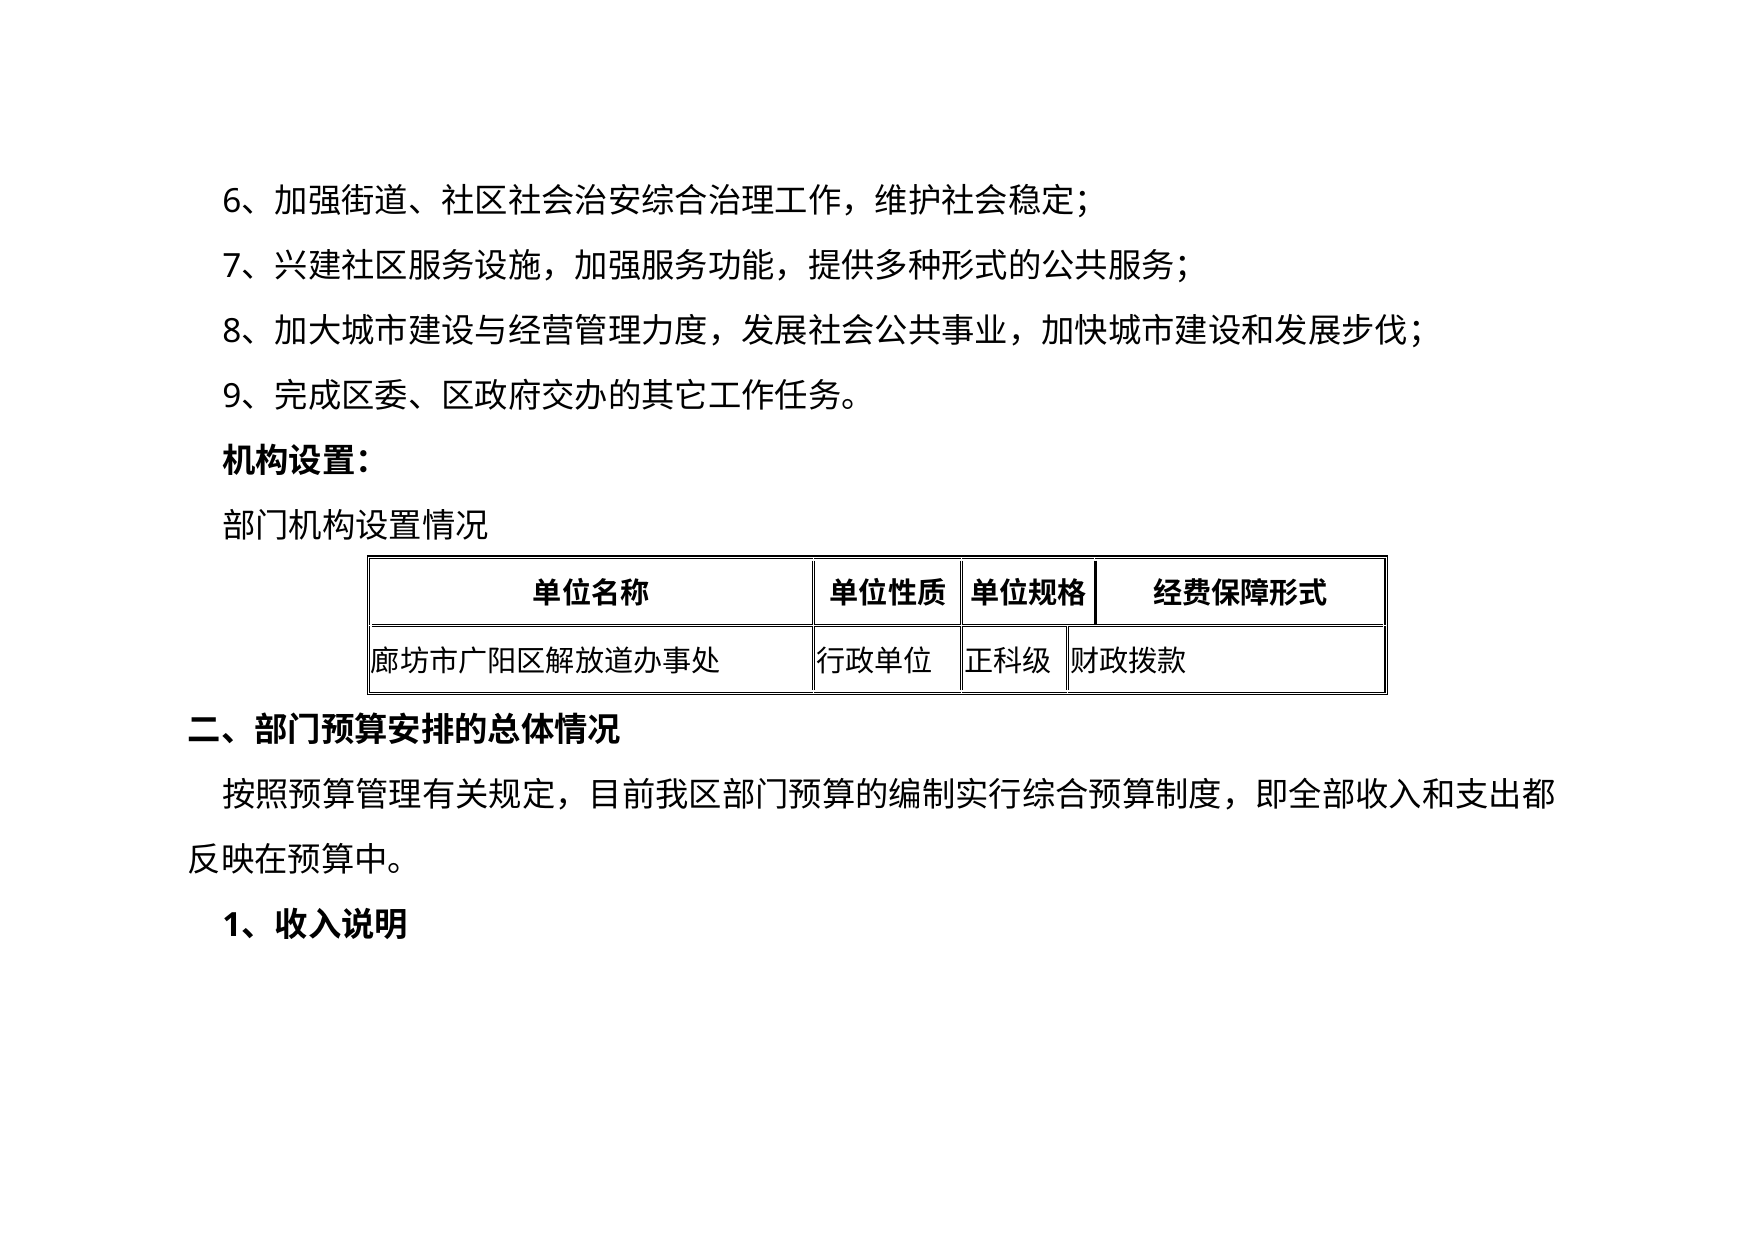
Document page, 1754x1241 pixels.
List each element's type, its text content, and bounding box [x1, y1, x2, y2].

table_cell 行政单位 [814, 627, 962, 692]
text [187, 165, 1566, 555]
table_cell 廊坊市广阳区解放道办事处 [370, 624, 814, 692]
table_header 单位名称 [370, 559, 814, 623]
table_header 经费保障形式 [1095, 559, 1384, 623]
table_header 单位性质 [814, 559, 962, 623]
table_header 单位规格 [962, 557, 1095, 623]
table_cell 财政拨款 [1068, 624, 1385, 692]
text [187, 695, 1566, 955]
table_cell 正科级 [962, 627, 1067, 692]
